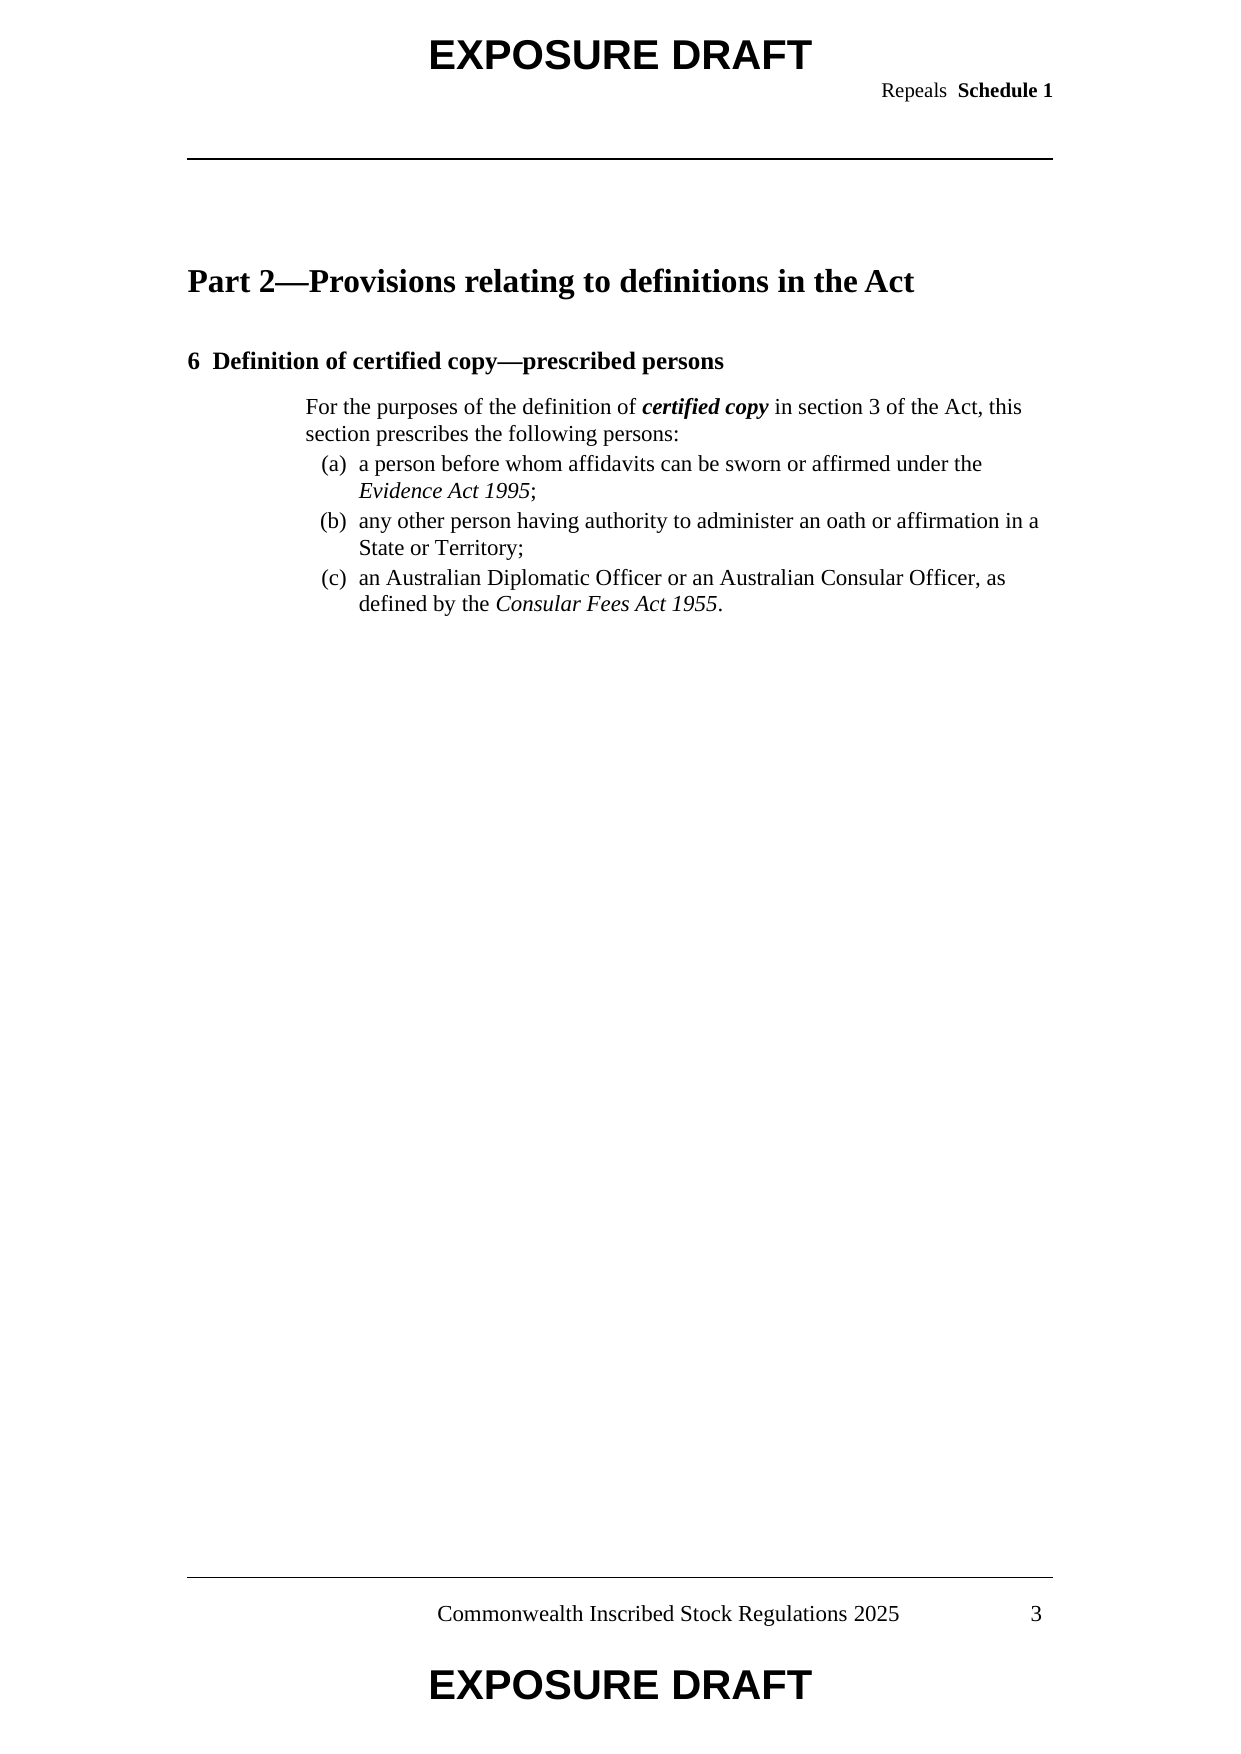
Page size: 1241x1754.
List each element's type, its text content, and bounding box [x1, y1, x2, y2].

text 6 Definition of certified copy—prescribed persons [187, 346, 1053, 375]
text (c) an Australian Diplomatic Officer or an Australian Consular Officer, as defined by the Consular Fees Act 1955. [187, 564, 1053, 617]
text (a) a person before whom affidavits can be sworn or affirmed under the Evidence Act 1995; [187, 450, 1053, 503]
text Part 2—Provisions relating to definitions in the Act [187, 262, 1053, 300]
text For the purposes of the definition of certified copy in section 3 of the Act, this section prescribes the following persons: [187, 393, 1053, 446]
text (b) any other person having authority to administer an oath or affirmation in a State or Territory; [187, 507, 1053, 560]
